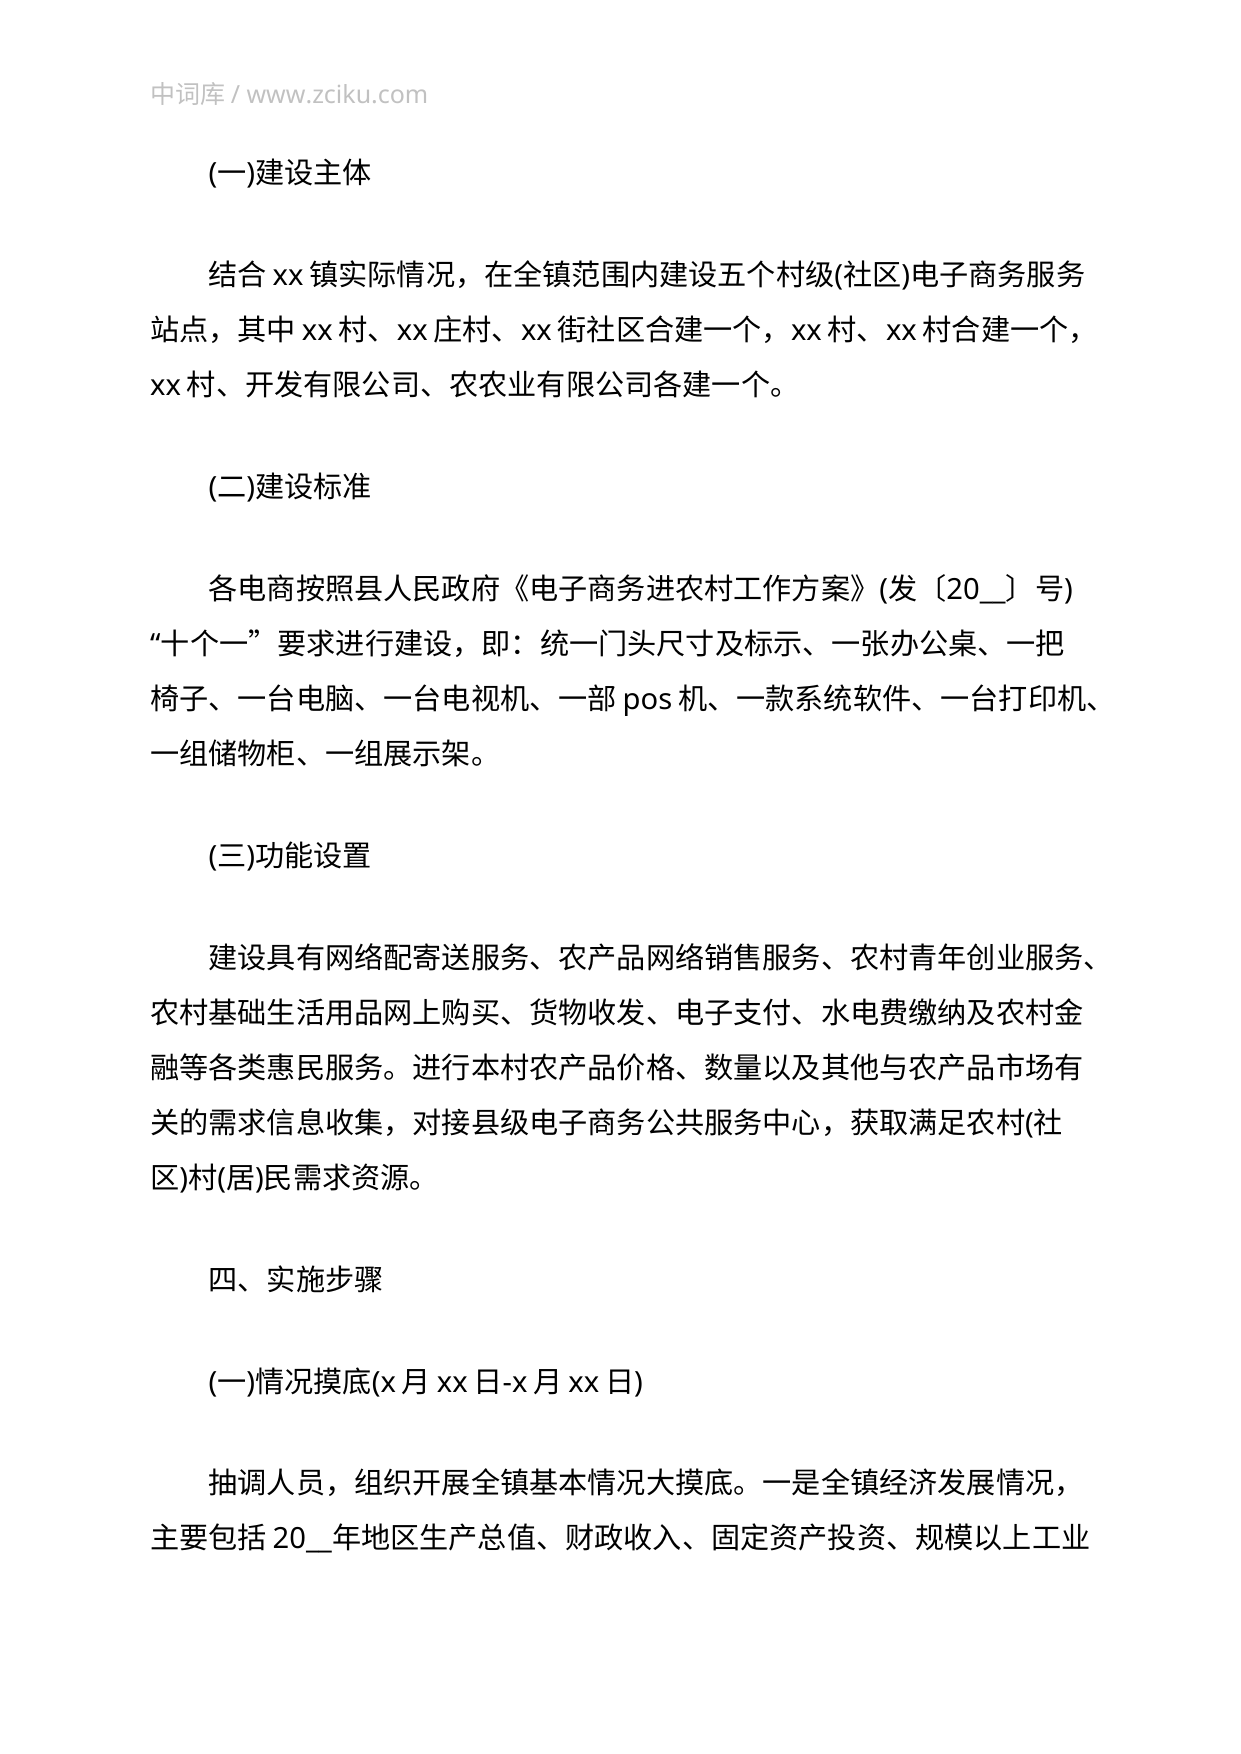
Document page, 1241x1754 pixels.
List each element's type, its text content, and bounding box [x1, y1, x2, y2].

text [150, 1460, 1090, 1557]
text (二)建设标准 [150, 464, 1090, 506]
text (三)功能设置 [150, 833, 1090, 875]
text (一)情况摸底(x月xx日-x月xx日) [150, 1358, 1090, 1401]
text 各电商按照县人民政府《电子商务进农村工作方案》(发〔20__〕号)“十个一”要求进行建设，即：统一门头尺寸及标示、一张办公桌、一把椅子、一台电脑、一台电视机、一部pos机、一款系统软件、一台打印机、一组储物柜、一组展示架。 [150, 566, 1090, 773]
text (一)建设主体 [150, 150, 1090, 192]
text 四、实施步骤 [150, 1256, 1090, 1299]
text 结合xx镇实际情况，在全镇范围内建设五个村级(社区)电子商务服务站点，其中xx村、xx庄村、xx街社区合建一个，xx村、xx村合建一个，xx村、开发有限公司、农农业有限公司各建一个。 [150, 252, 1090, 404]
text 建设具有网络配寄送服务、农产品网络销售服务、农村青年创业服务、农村基础生活用品网上购买、货物收发、电子支付、水电费缴纳及农村金融等各类惠民服务。进行本村农产品价格、数量以及其他与农产品市场有关的需求信息收集，对接县级电子商务公共服务中心，获取满足农村(社区)村(居)民需求资源。 [150, 935, 1090, 1197]
